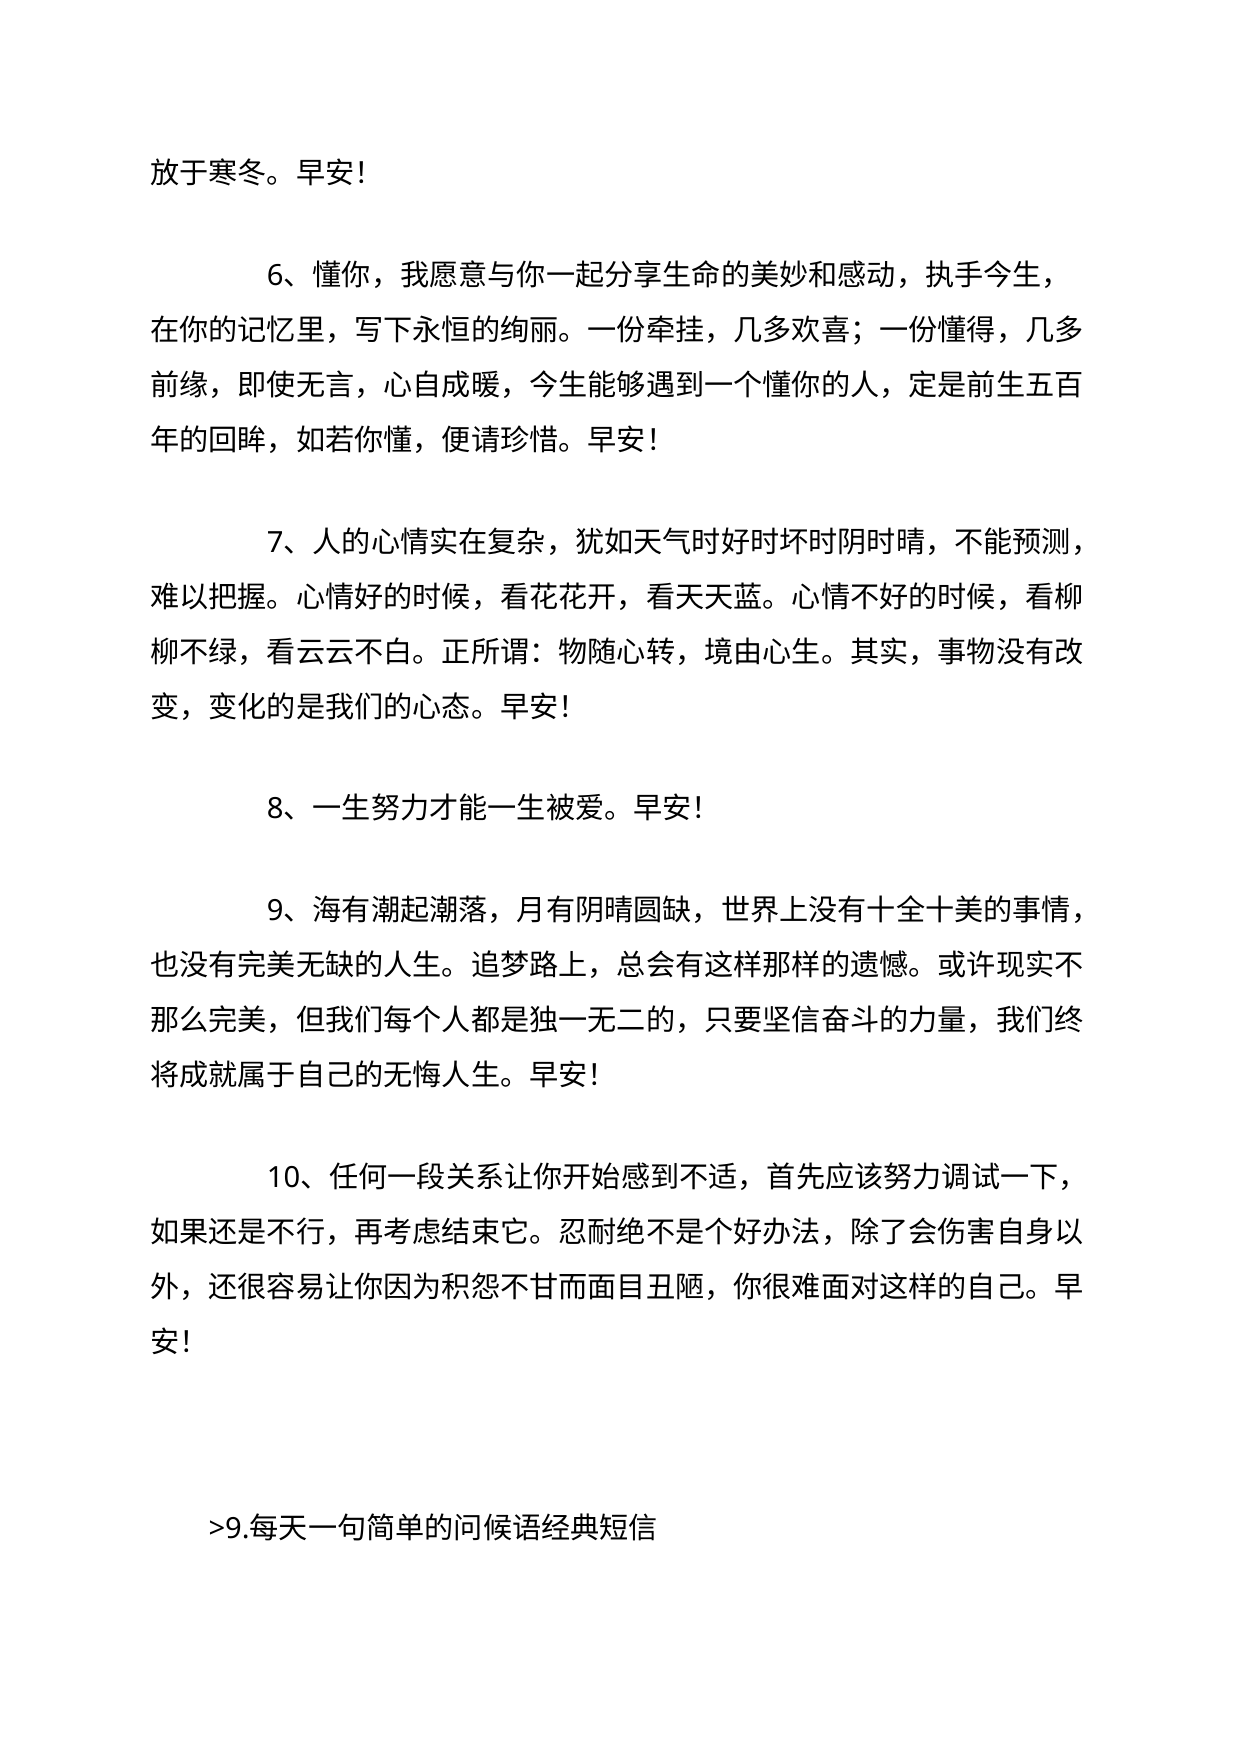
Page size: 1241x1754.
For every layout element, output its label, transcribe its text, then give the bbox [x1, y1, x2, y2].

text 10、任何一段关系让你开始感到不适，首先应该努力调试一下，如果还是不行，再考虑结束它。忍耐绝不是个好办法，除了会伤害自身以外，还很容易让你因为积怨不甘而面目丑陋，你很难面对这样的自己。早安！ [150, 1153, 1090, 1361]
text 6、懂你，我愿意与你一起分享生命的美妙和感动，执手今生，在你的记忆里，写下永恒的绚丽。一份牵挂，几多欢喜；一份懂得，几多前缘，即使无言，心自成暖，今生能够遇到一个懂你的人，定是前生五百年的回眸，如若你懂，便请珍惜。早安！ [150, 252, 1090, 459]
text 9、海有潮起潮落，月有阴晴圆缺，世界上没有十全十美的事情，也没有完美无缺的人生。追梦路上，总会有这样那样的遗憾。或许现实不那么完美，但我们每个人都是独一无二的，只要坚信奋斗的力量，我们终将成就属于自己的无悔人生。早安！ [150, 887, 1090, 1094]
text 8、一生努力才能一生被爱。早安！ [150, 785, 1090, 827]
text 7、人的心情实在复杂，犹如天气时好时坏时阴时晴，不能预测，难以把握。心情好的时候，看花花开，看天天蓝。心情不好的时候，看柳柳不绿，看云云不白。正所谓：物随心转，境由心生。其实，事物没有改变，变化的是我们的心态。早安！ [150, 518, 1090, 725]
text >9.每天一句简单的问候语经典短信 [150, 1504, 1090, 1547]
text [150, 150, 1090, 192]
